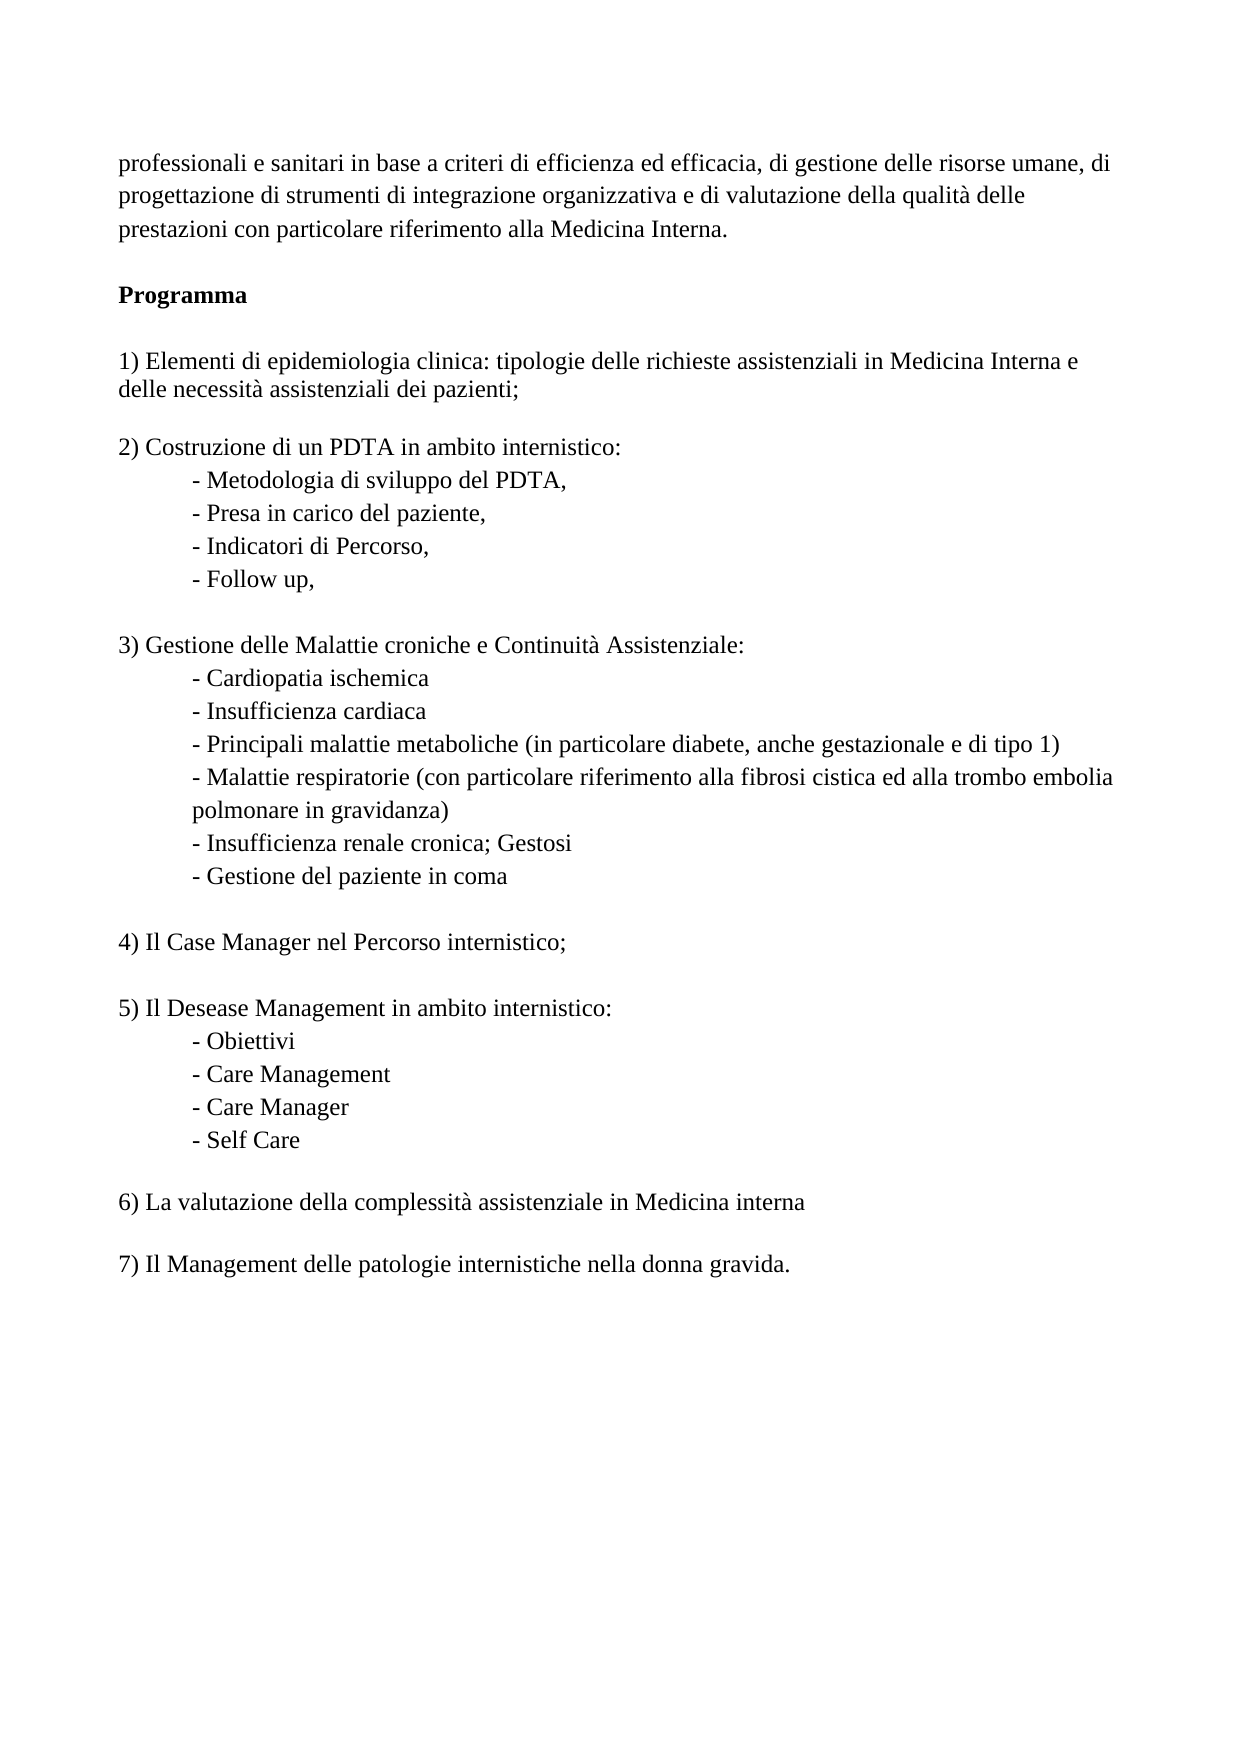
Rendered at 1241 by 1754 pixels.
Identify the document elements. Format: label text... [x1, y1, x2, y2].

text 6) La valutazione della complessità assistenziale in Medicina interna [118, 1187, 1122, 1216]
text - Malattie respiratorie (con particolare riferimento alla fibrosi cistica ed alla trombo embolia polmonare in gravidanza) [192, 762, 1122, 824]
text 1) Elementi di epidemiologia clinica: tipologie delle richieste assistenziali in Medicina Interna e delle necessità assistenziali dei pazienti; [118, 346, 1122, 403]
text - Cardiopatia ischemica [118, 663, 1122, 692]
text Programma [118, 280, 1122, 308]
text - Insufficienza cardiaca [118, 696, 1122, 725]
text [118, 148, 1122, 242]
text - Principali malattie metaboliche (in particolare diabete, anche gestazionale e di tipo 1) [118, 729, 1122, 758]
text 7) Il Management delle patologie internistiche nella donna gravida. [118, 1249, 1122, 1278]
text - Gestione del paziente in coma 4) Il Case Manager nel Percorso internistico; 5) Il Desease Management in ambito internistico: - Obiettivi - Care Management - Care Manager - Self Care [118, 861, 1122, 1154]
text - Insufficienza renale cronica; Gestosi [118, 828, 1122, 857]
text 2) Costruzione di un PDTA in ambito internistico: - Metodologia di sviluppo del PDTA, - Presa in carico del paziente, - Indicatori di Percorso, - Follow up, 3) Gestione delle Malattie croniche e Continuità Assistenziale: [118, 432, 1122, 659]
